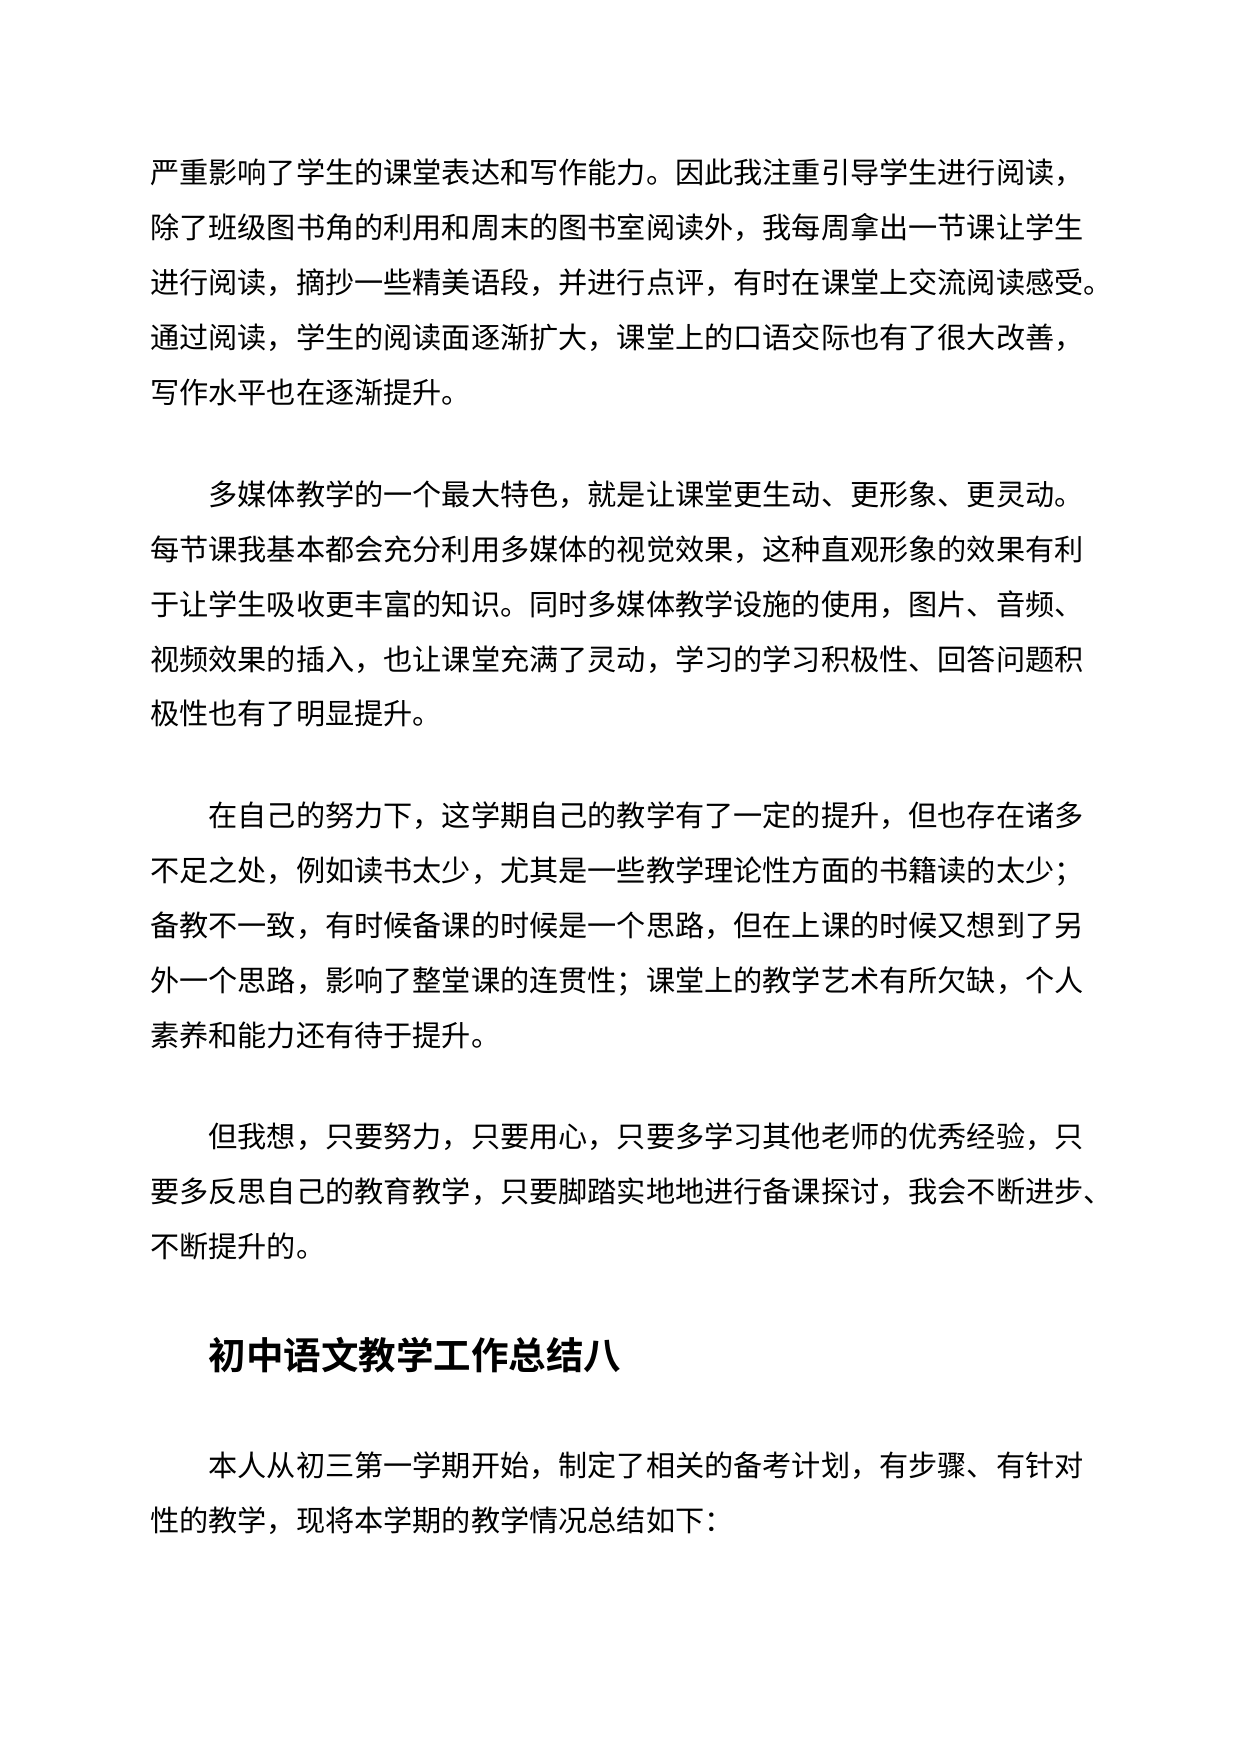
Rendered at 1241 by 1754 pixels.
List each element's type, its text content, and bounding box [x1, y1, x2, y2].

text 本人从初三第一学期开始，制定了相关的备考计划，有步骤、有针对性的教学，现将本学期的教学情况总结如下： [150, 1443, 1090, 1540]
text 但我想，只要努力，只要用心，只要多学习其他老师的优秀经验，只要多反思自己的教育教学，只要脚踏实地地进行备课探讨，我会不断进步、不断提升的。 [150, 1114, 1090, 1266]
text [150, 150, 1090, 412]
text 在自己的努力下，这学期自己的教学有了一定的提升，但也存在诸多不足之处，例如读书太少，尤其是一些教学理论性方面的书籍读的太少；备教不一致，有时候备课的时候是一个思路，但在上课的时候又想到了另外一个思路，影响了整堂课的连贯性；课堂上的教学艺术有所欠缺，个人素养和能力还有待于提升。 [150, 793, 1090, 1054]
text 多媒体教学的一个最大特色，就是让课堂更生动、更形象、更灵动。每节课我基本都会充分利用多媒体的视觉效果，这种直观形象的效果有利于让学生吸收更丰富的知识。同时多媒体教学设施的使用，图片、音频、视频效果的插入，也让课堂充满了灵动，学习的学习积极性、回答问题积极性也有了明显提升。 [150, 471, 1090, 733]
text 初中语文教学工作总结八 [150, 1326, 1090, 1380]
